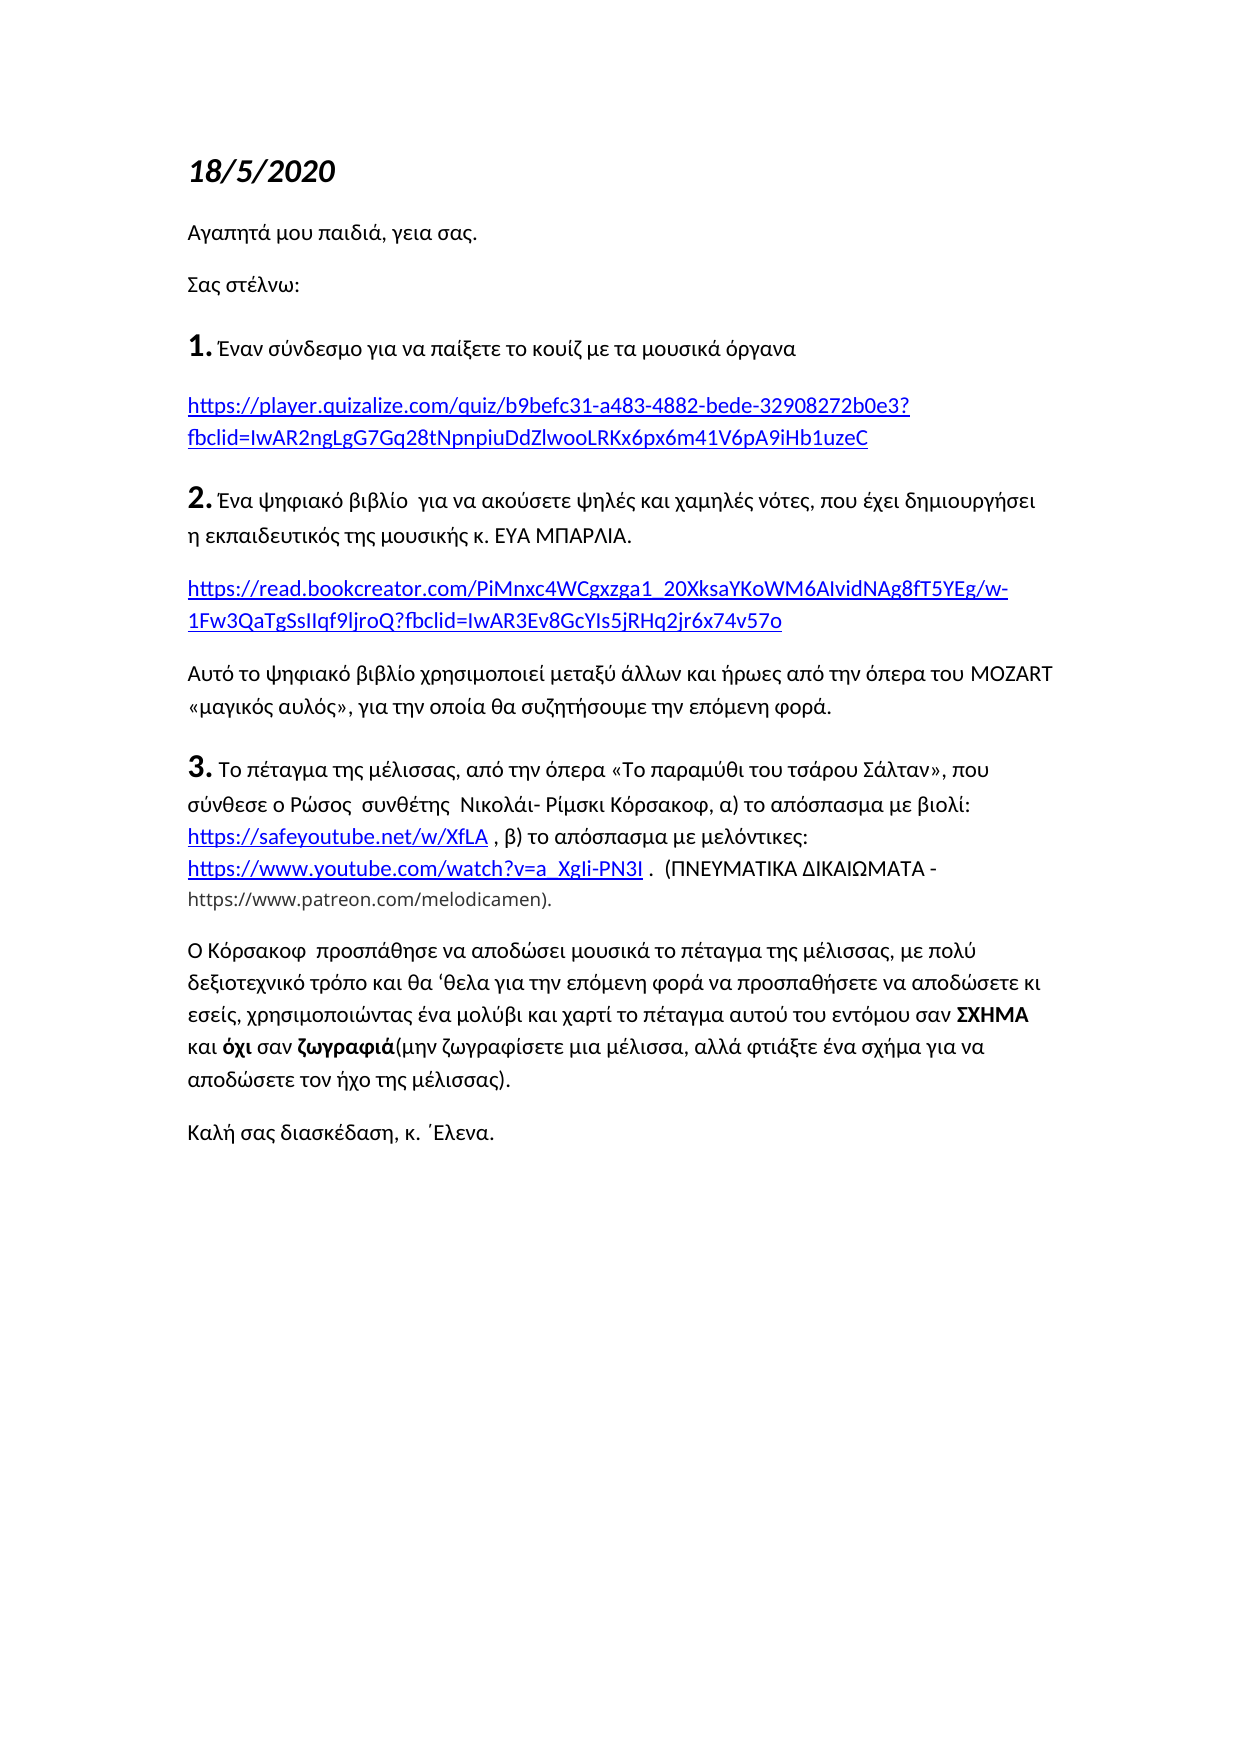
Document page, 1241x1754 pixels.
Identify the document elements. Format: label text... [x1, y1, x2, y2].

text Αγαπητά μου παιδιά, γεια σας. [187, 218, 1053, 246]
text https://read.bookcreator.com/PiMnxc4WCgxzga1_20XksaYKoWM6AIvidNAg8fT5YEg/w-1Fw3QaTgSsIIqf9ljroQ?fbclid=IwAR3Ev8GcYIs5jRHq2jr6x74v57o [187, 574, 1053, 634]
text 1. Έναν σύνδεσμο για να παίξετε το κουίζ με τα μουσικά όργανα [187, 324, 1053, 364]
text 3. Το πέταγμα της μέλισσας, από την όπερα «Το παραμύθι του τσάρου Σάλταν», που σύνθεσε ο Ρώσος συνθέτης Νικολάι- Ρίμσκι Κόρσακοφ, α) το απόσπασμα με βιολί: https://safeyoutube.net/w/XfLA , β) το απόσπασμα με μελόντικες: https://www.youtube.com/watch?v=a_XgIi-PN3I . (ΠΝΕΥΜΑΤΙΚΑ ΔΙΚΑΙΩΜΑΤΑ - https://www.patreon.com/melodicamen). [187, 745, 1053, 911]
text Σας στέλνω: [187, 271, 1053, 299]
text Αυτό το ψηφιακό βιβλίο χρησιμοποιεί μεταξύ άλλων και ήρωες από την όπερα του MOZART «μαγικός αυλός», για την οποία θα συζητήσουμε την επόμενη φορά. [187, 659, 1053, 720]
text Ο Κόρσακοφ προσπάθησε να αποδώσει μουσικά το πέταγμα της μέλισσας, με πολύ δεξιοτεχνικό τρόπο και θα ‘θελα για την επόμενη φορά να προσπαθήσετε να αποδώσετε κι εσείς, χρησιμοποιώντας ένα μολύβι και χαρτί το πέταγμα αυτού του εντόμου σαν ΣΧΗΜΑ και όχι σαν ζωγραφιά(μην ζωγραφίσετε μια μέλισσα, αλλά φτιάξτε ένα σχήμα για να αποδώσετε τον ήχο της μέλισσας). [187, 936, 1053, 1093]
text Καλή σας διασκέδαση, κ. ΄Ελενα. [187, 1118, 1053, 1146]
text 2. Ένα ψηφιακό βιβλίο για να ακούσετε ψηλές και χαμηλές νότες, που έχει δημιουργήσει η εκπαιδευτικός της μουσικής κ. ΕΥΑ ΜΠΑΡΛΙΑ. [187, 476, 1053, 549]
text 18/5/2020 [187, 150, 1053, 191]
text https://player.quizalize.com/quiz/b9befc31-a483-4882-bede-32908272b0e3?fbclid=IwAR2ngLgG7Gq28tNpnpiuDdZlwooLRKx6px6m41V6pA9iHb1uzeC [187, 391, 1053, 451]
